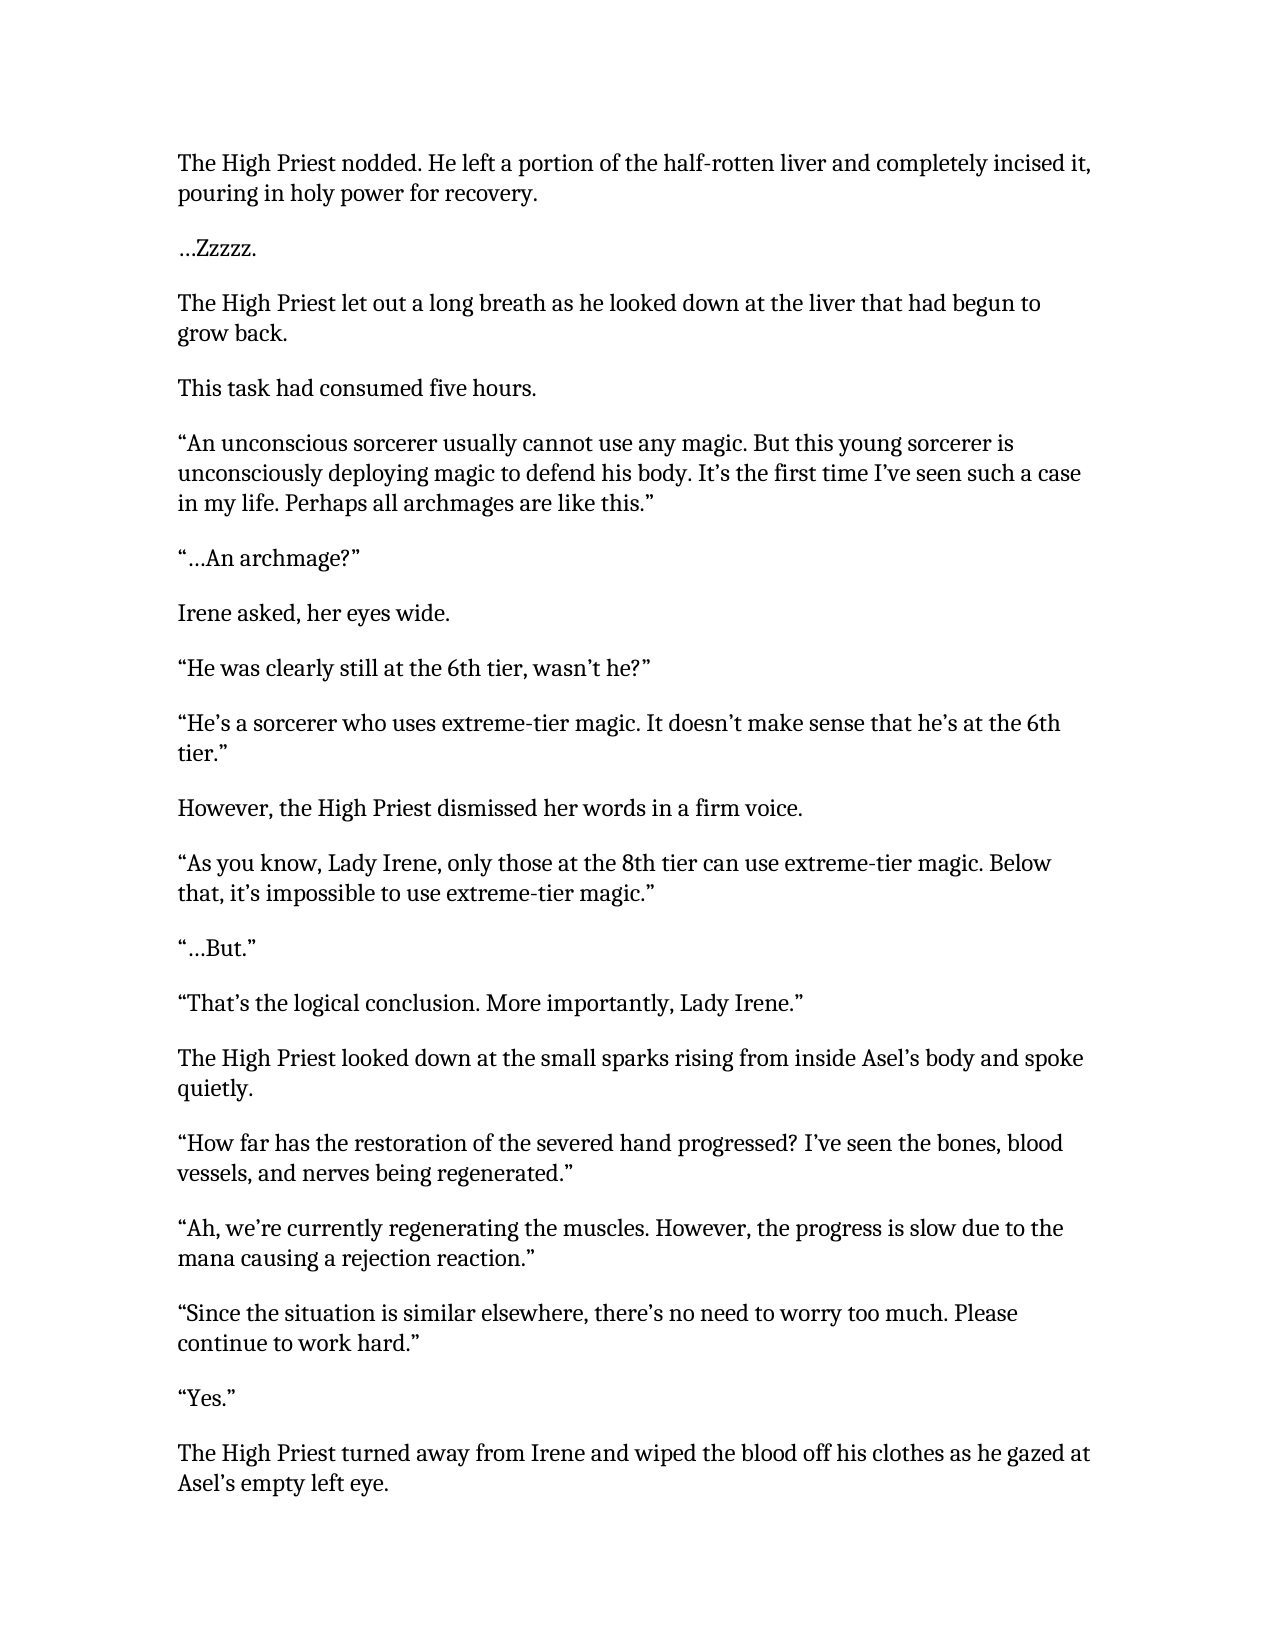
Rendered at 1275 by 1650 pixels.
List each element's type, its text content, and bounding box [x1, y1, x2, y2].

text “…But.” [177, 933, 1098, 963]
text “Since the situation is similar elsewhere, there’s no need to worry too much. Please continue to work hard.” [177, 1298, 1098, 1358]
text The High Priest nodded. He left a portion of the half-rotten liver and completely incised it, pouring in holy power for recovery. [177, 148, 1098, 208]
text The High Priest looked down at the small sparks rising from inside Asel’s body and spoke quietly. [177, 1043, 1098, 1103]
text Irene asked, her eyes wide. [177, 598, 1098, 628]
text “…An archmage?” [177, 543, 1098, 573]
text “How far has the restoration of the severed hand progressed? I’ve seen the bones, blood vessels, and nerves being regenerated.” [177, 1128, 1098, 1188]
text This task had consumed five hours. [177, 373, 1098, 403]
text “That’s the logical conclusion. More importantly, Lady Irene.” [177, 988, 1098, 1018]
text The High Priest turned away from Irene and wiped the blood off his clothes as he gazed at Asel’s empty left eye. [177, 1438, 1098, 1498]
text “Yes.” [177, 1383, 1098, 1413]
text “As you know, Lady Irene, only those at the 8th tier can use extreme-tier magic. Below that, it’s impossible to use extreme-tier magic.” [177, 848, 1098, 908]
text The High Priest let out a long breath as he looked down at the liver that had begun to grow back. [177, 288, 1098, 348]
text However, the High Priest dismissed her words in a firm voice. [177, 793, 1098, 823]
text “He’s a sorcerer who uses extreme-tier magic. It doesn’t make sense that he’s at the 6th tier.” [177, 708, 1098, 768]
text “Ah, we’re currently regenerating the muscles. However, the progress is slow due to the mana causing a rejection reaction.” [177, 1213, 1098, 1273]
text “An unconscious sorcerer usually cannot use any magic. But this young sorcerer is unconsciously deploying magic to defend his body. It’s the first time I’ve seen such a case in my life. Perhaps all archmages are like this.” [177, 428, 1098, 518]
text “He was clearly still at the 6th tier, wasn’t he?” [177, 653, 1098, 683]
text …Zzzzz. [177, 233, 1098, 263]
